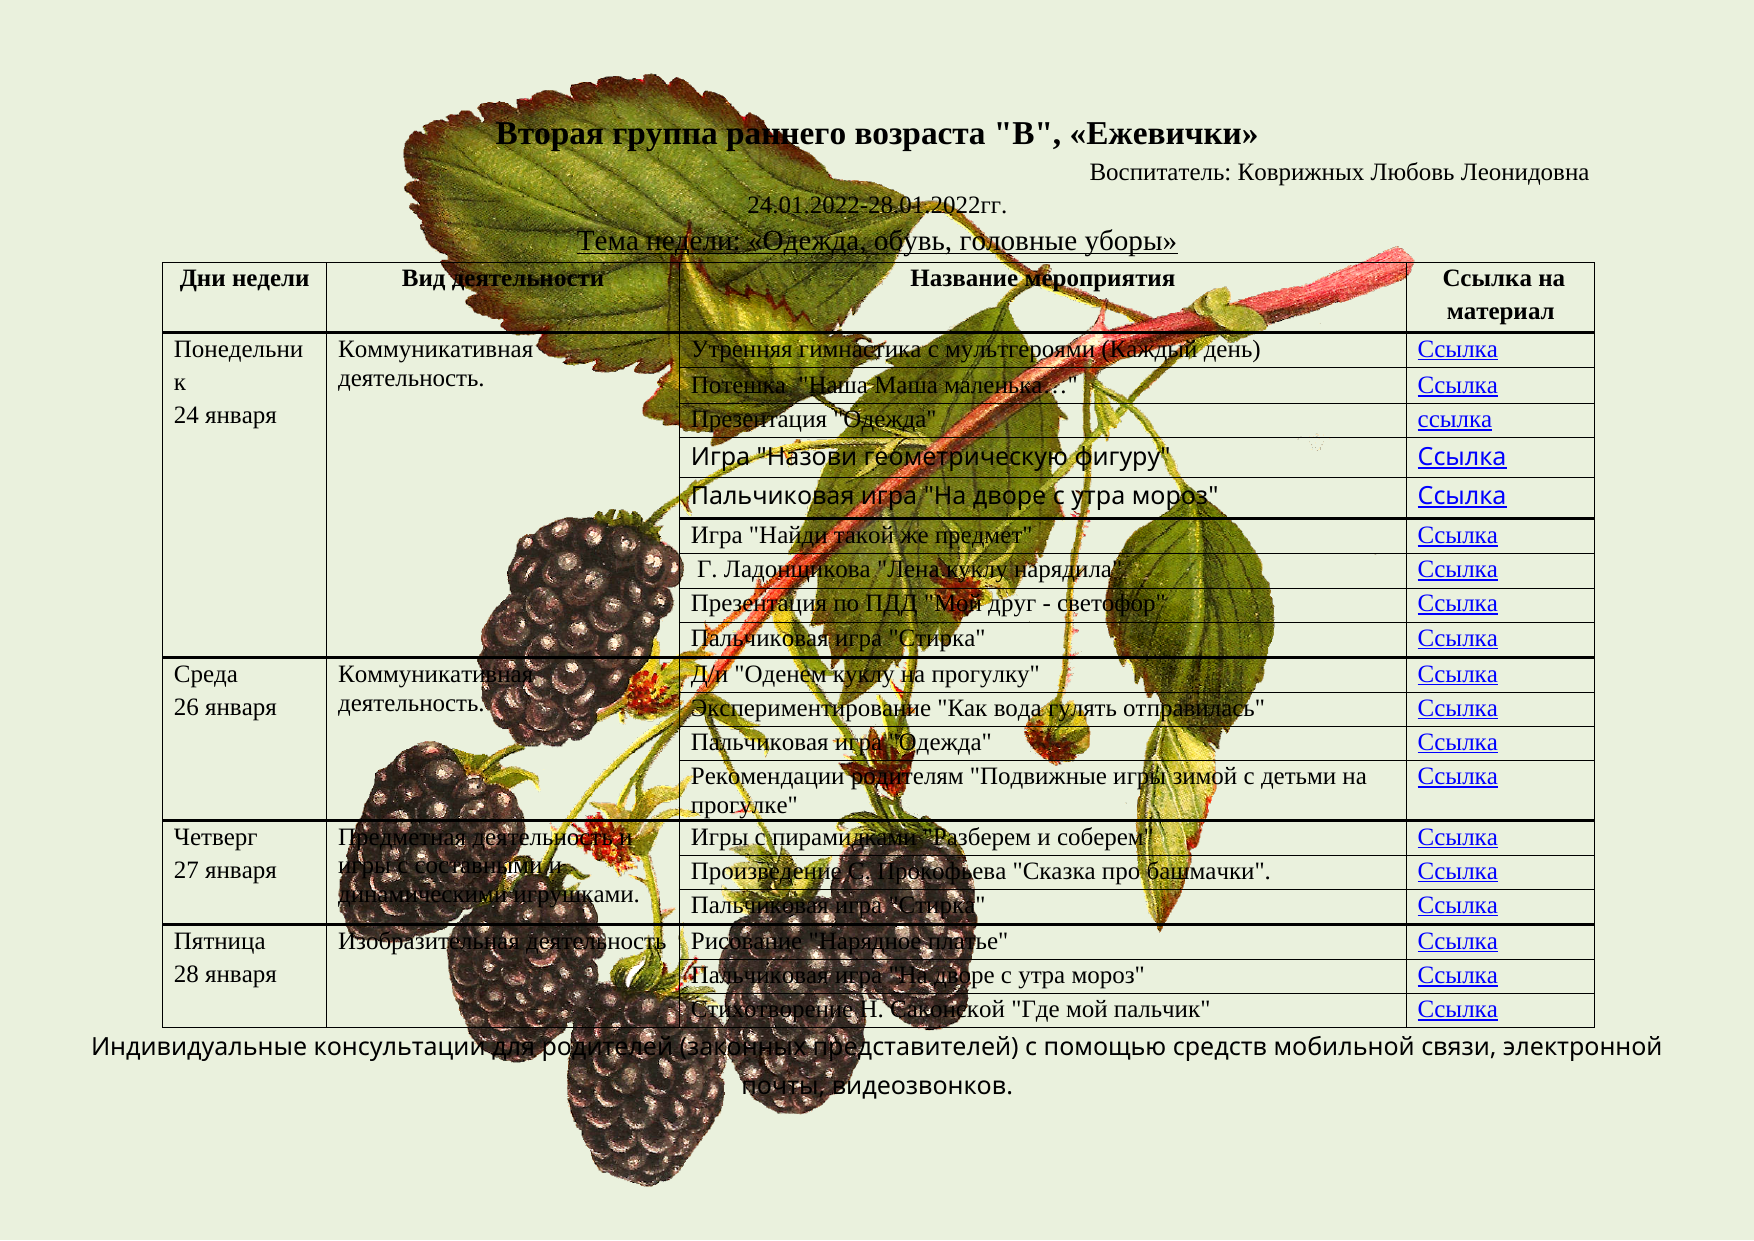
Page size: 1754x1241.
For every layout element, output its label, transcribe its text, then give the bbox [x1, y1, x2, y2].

table_cell Игра "Найди такой же предмет" [680, 520, 1406, 553]
table_cell Ссылка [1407, 520, 1594, 553]
table_cell Пятница 28 января [163, 926, 326, 1027]
table_cell Презентация "Одежда" [680, 404, 1406, 437]
table_cell Пальчиковая игра "На дворе с утра мороз" [680, 960, 1406, 993]
picture [310, 219, 1444, 223]
table_cell Ссылка [1407, 334, 1594, 367]
table_cell Пальчиковая игра "Стирка" [680, 890, 1406, 923]
table_cell Ссылка [1407, 438, 1594, 477]
table_cell Рисование "Нарядное платье" [680, 926, 1406, 959]
table_cell Ссылка [1407, 890, 1594, 923]
text Индивидуальные консультации для родителей (законных представителей) с помощью средств мобильной связи, электронной почты, видеозвонков. [89, 1028, 1665, 1101]
table_cell Коммуникативная деятельность. [327, 334, 679, 656]
text Тема недели: «Одежда, обувь, головные уборы» [89, 223, 1665, 257]
table_cell Игра "Назови геометрическую фигуру" [680, 438, 1406, 477]
table_cell Ссылка [1407, 926, 1594, 959]
table_cell Игры с пирамидками "Разберем и соберем" [680, 822, 1406, 855]
table_cell Стихотворение Н. Саконской "Где мой пальчик" [680, 994, 1406, 1027]
text Вторая группа раннего возраста "В", «Ежевички» [89, 113, 1665, 152]
table_cell Г. Ладонщикова "Лена куклу нарядила" [680, 554, 1406, 587]
picture [310, 39, 1444, 113]
table_cell Изобразительная деятельность [327, 926, 679, 1027]
text Воспитатель: Коврижных Любовь Леонидовна [89, 157, 1665, 186]
table_cell Рекомендации родителям "Подвижные игры зимой с детьми на прогулке" [680, 761, 1406, 819]
table_cell Ссылка [1407, 856, 1594, 889]
table_cell Ссылка [1407, 368, 1594, 403]
table_cell Произведение С. Прокофьева "Сказка про башмачки". [680, 856, 1406, 889]
table_header Вид деятельности [327, 263, 679, 331]
table_cell Экспериментирование "Как вода гулять отправилась" [680, 693, 1406, 726]
table_cell Коммуникативная деятельность. [327, 659, 679, 819]
table_cell Ссылка [1407, 693, 1594, 726]
table_cell Ссылка [1407, 822, 1594, 855]
picture [310, 152, 1444, 157]
table_cell Ссылка [1407, 554, 1594, 587]
table_cell Пальчиковая игра "Стирка" [680, 623, 1406, 656]
table_cell ссылка [1407, 404, 1594, 437]
table_cell Ссылка [1407, 478, 1594, 517]
table_cell Ссылка [1407, 994, 1594, 1027]
table_cell Среда 26 января [163, 659, 326, 819]
table_cell Пальчиковая игра "На дворе с утра мороз" [680, 478, 1406, 517]
text 24.01.2022-28.01.2022гг. [89, 190, 1665, 219]
table_cell Понедельник 24 января [163, 334, 326, 656]
table_header Дни недели [163, 263, 326, 331]
table_cell Предметная деятельность и игры с составными и динамическими игрушками. [327, 822, 679, 923]
table_cell Ссылка [1407, 659, 1594, 692]
table_cell Ссылка [1407, 623, 1594, 656]
table_cell Четверг 27 января [163, 822, 326, 923]
table_cell Ссылка [1407, 960, 1594, 993]
table_cell Пальчиковая игра "Одежда" [680, 727, 1406, 760]
table_cell Потешка "Наша Маша маленька…" [680, 368, 1406, 403]
table_cell Ссылка [1407, 589, 1594, 622]
table_cell Ссылка [1407, 727, 1594, 760]
table_cell Презентация по ПДД "Мой друг - светофор" [680, 589, 1406, 622]
table_cell Д/и "Оденем куклу на прогулку" [680, 659, 1406, 692]
picture [310, 257, 1444, 262]
table_header Ссылка на материал [1407, 263, 1594, 331]
table_cell Утренняя гимнастика с мультгероями (Каждый день) [680, 334, 1406, 367]
table_cell Ссылка [1407, 761, 1594, 819]
picture [310, 186, 1444, 190]
table_header Название мероприятия [680, 263, 1406, 331]
picture [310, 1101, 1444, 1205]
